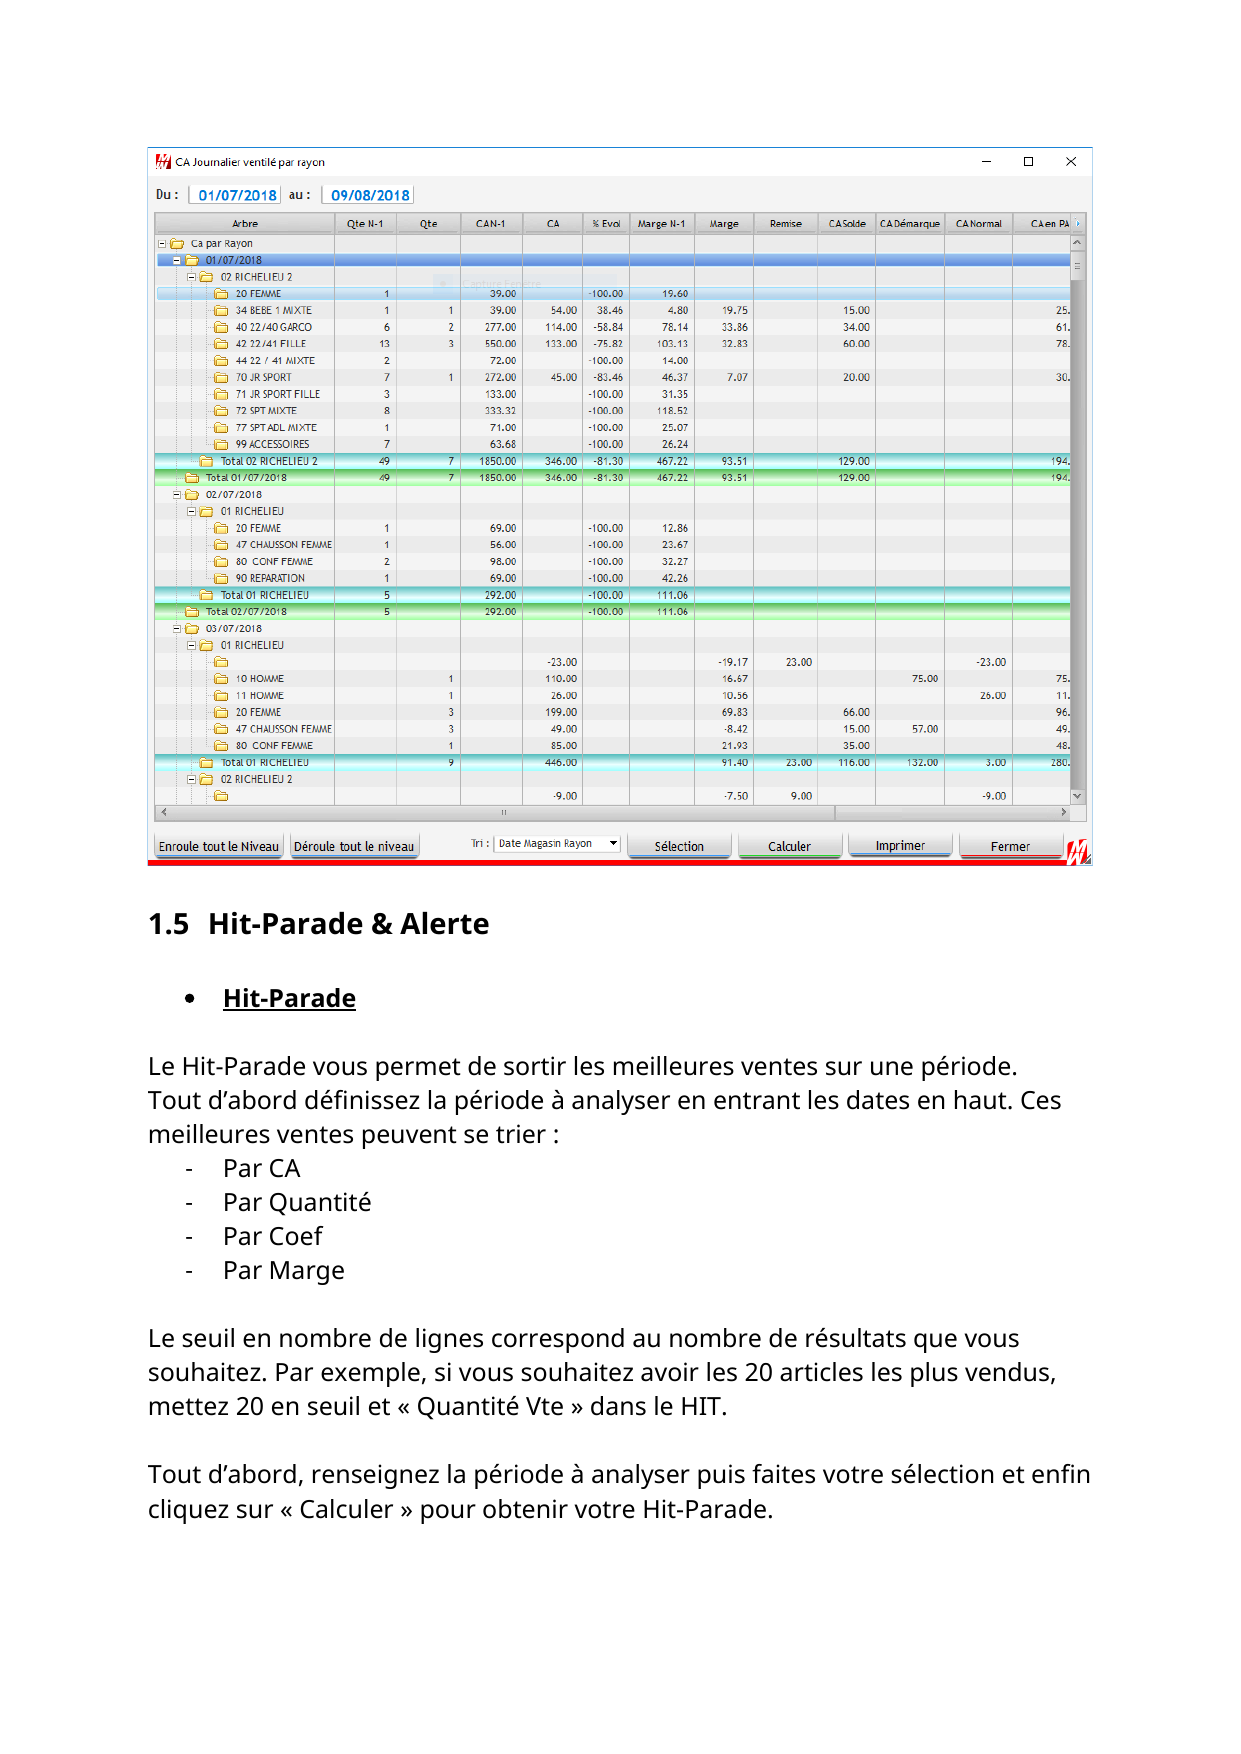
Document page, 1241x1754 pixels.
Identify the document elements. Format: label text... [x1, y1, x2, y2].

text Le Hit-Parade vous permet de sortir les meilleures ventes sur une période. [148, 1048, 1093, 1082]
list Par CA [185, 1151, 1093, 1185]
text Le seuil en nombre de lignes correspond au nombre de résultats que vous souhaitez. Par exemple, si vous souhaitez avoir les 20 articles les plus vendus, mettez 20 en seuil et « Quantité Vte » dans le HIT. [148, 1321, 1093, 1423]
list Hit-Parade [185, 980, 1093, 1014]
text Tout d’abord définissez la période à analyser en entrant les dates en haut. Ces meilleures ventes peuvent se trier : [148, 1082, 1093, 1151]
subtitle Hit-Parade & Alerte [148, 903, 1093, 943]
list Par Marge [185, 1253, 1093, 1287]
picture [147, 147, 1093, 866]
list Par Quantité [185, 1185, 1093, 1219]
list Par Coef [185, 1219, 1093, 1253]
text Tout d’abord, renseignez la période à analyser puis faites votre sélection et enfin cliquez sur « Calculer » pour obtenir votre Hit-Parade. [148, 1457, 1093, 1525]
